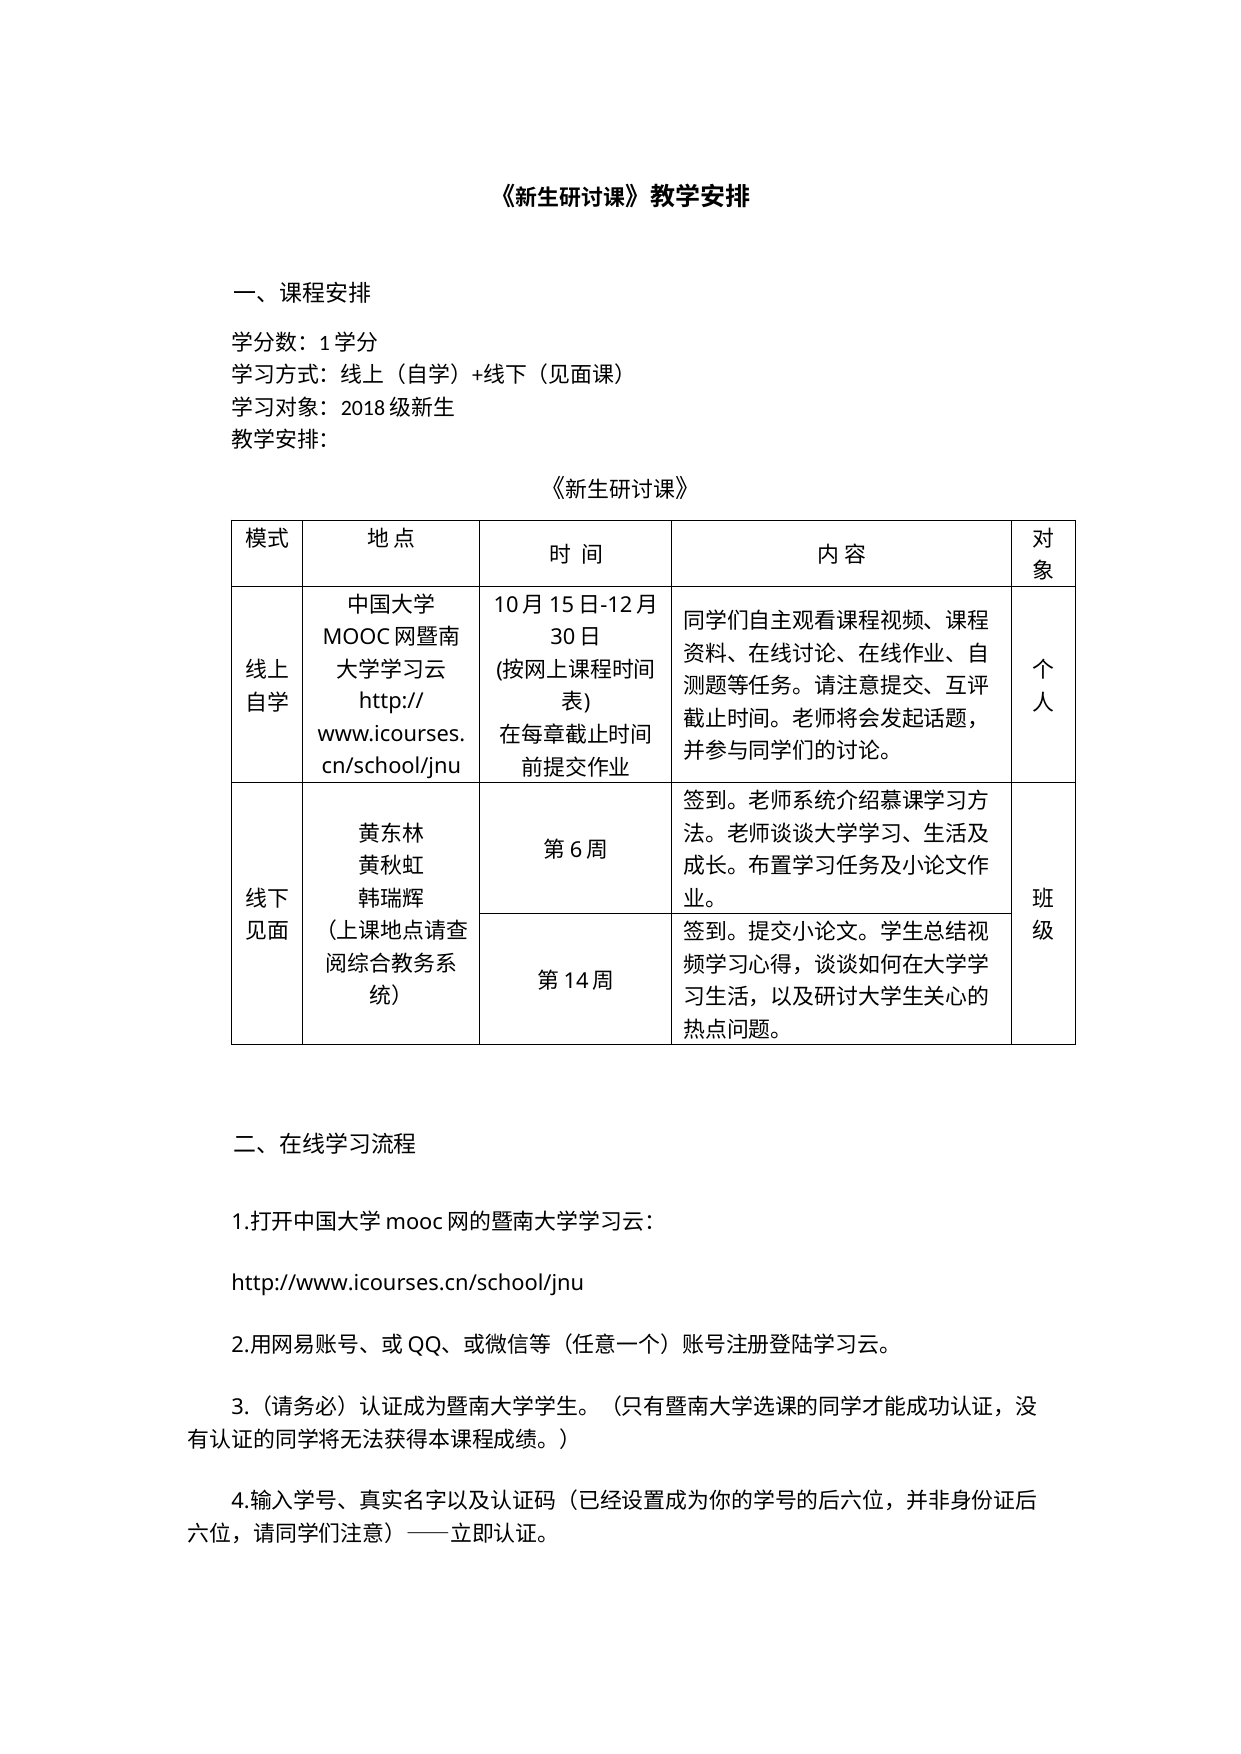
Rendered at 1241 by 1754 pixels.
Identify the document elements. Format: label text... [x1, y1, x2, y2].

text 4.输入学号、真实名字以及认证码（已经设置成为你的学号的后六位，并非身份证后六位，请同学们注意）——立即认证。 [187, 1483, 1053, 1548]
text 2.用网易账号、或QQ、或微信等（任意一个）账号注册登陆学习云。 [187, 1327, 1053, 1360]
table_header 对象 [1012, 521, 1075, 586]
table_header 地 点 [303, 521, 479, 586]
table_cell 签到。提交小论文。学生总结视频学习心得，谈谈如何在大学学习生活，以及研讨大学生关心的热点问题。 [672, 914, 1011, 1044]
text 《新生研讨课》教学安排 [187, 162, 1053, 227]
table_header 内 容 [672, 521, 1011, 586]
text 二、在线学习流程 [187, 1110, 1053, 1175]
text 3.（请务必）认证成为暨南大学学生。（只有暨南大学选课的同学才能成功认证，没有认证的同学将无法获得本课程成绩。） [187, 1389, 1053, 1454]
text 教学安排： [187, 422, 1053, 454]
table_cell 第14周 [480, 914, 671, 1044]
text 1.打开中国大学mooc网的暨南大学学习云： [187, 1204, 1053, 1236]
table_cell 班级 [1012, 783, 1075, 1044]
text 学习方式：线上（自学）+线下（见面课） [187, 357, 1053, 389]
table_cell 同学们自主观看课程视频、课程资料、在线讨论、在线作业、自测题等任务。请注意提交、互评截止时间。老师将会发起话题，并参与同学们的讨论。 [672, 587, 1011, 782]
table_cell 中国大学MOOC网暨南大学学习云 http://www.icourses.cn/school/jnu [303, 587, 479, 782]
table_cell 签到。老师系统介绍慕课学习方法。老师谈谈大学学习、生活及成长。布置学习任务及小论文作业。 [672, 783, 1011, 913]
table_header 模式 [232, 521, 302, 586]
text 学分数：1学分 [187, 324, 1053, 357]
text http://www.icourses.cn/school/jnu [187, 1266, 1053, 1298]
table_cell 第6周 [480, 783, 671, 913]
text 《新生研讨课》 [187, 454, 1053, 519]
table_cell 线上自学 [232, 587, 302, 782]
table_cell 线下见面 [232, 783, 302, 1044]
table_header 时 间 [480, 521, 671, 586]
table_cell 10月15日-12月30日 (按网上课程时间表) 在每章截止时间前提交作业 [480, 587, 671, 782]
text 一、课程安排 [187, 259, 1053, 324]
text 学习对象：2018级新生 [187, 389, 1053, 422]
table_cell 个人 [1012, 587, 1075, 782]
table_cell 黄东林 黄秋虹 韩瑞辉 （上课地点请查阅综合教务系统） [303, 783, 479, 1044]
